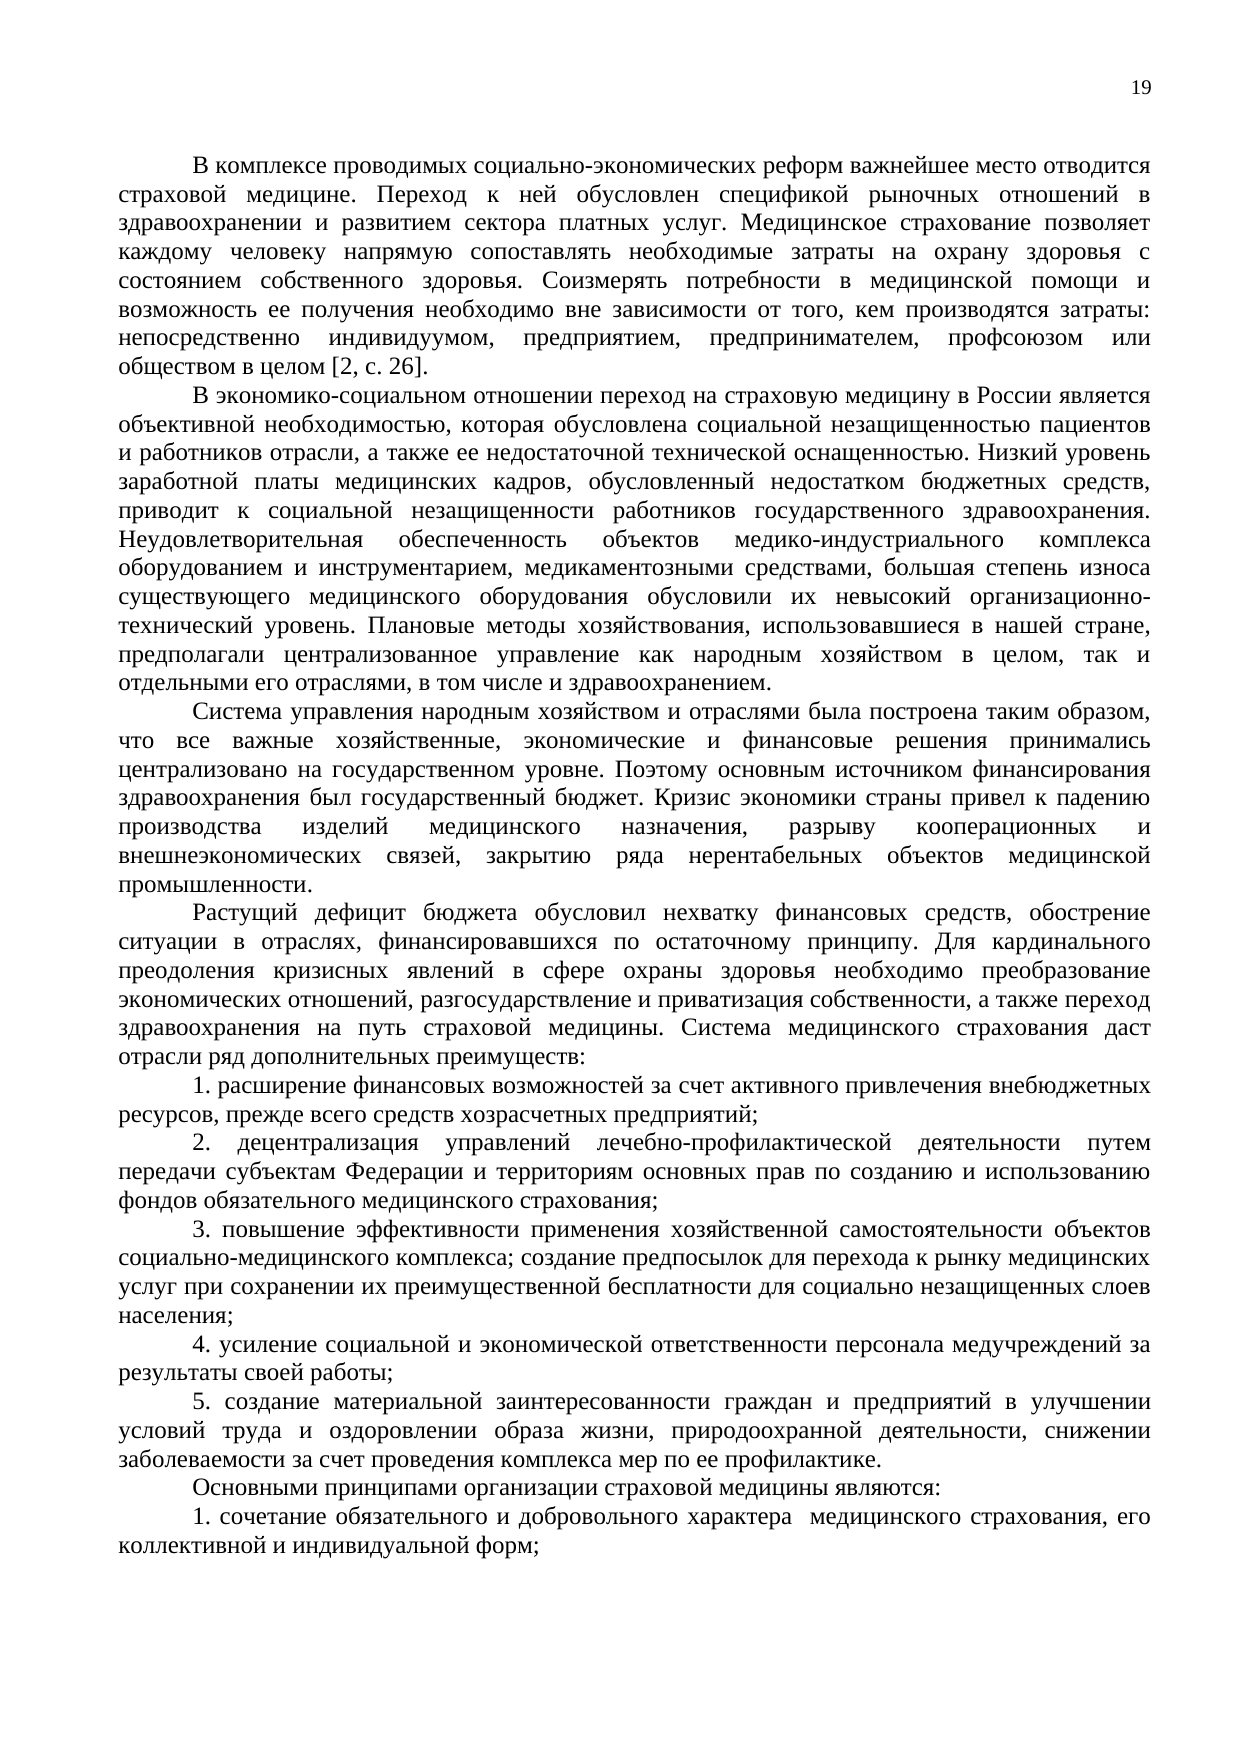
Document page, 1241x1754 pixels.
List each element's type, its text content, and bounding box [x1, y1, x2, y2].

text 4. усиление социальной и экономической ответственности персонала медучреждений за результаты своей работы; [118, 1329, 1152, 1386]
text Основными принципами организации страховой медицины являются: [118, 1472, 1152, 1501]
text В экономико-социальном отношении переход на страховую медицину в России является объективной необходимостью, которая обусловлена социальной незащищенностью пациентов и работников отрасли, а также ее недостаточной технической оснащенностью. Низкий уровень заработной платы медицинских кадров, обусловленный недостатком бюджетных средств, приводит к социальной незащищенности работников государственного здравоохранения. Неудовлетворительная обеспеченность объектов медико-индустриального комплекса оборудованием и инструментарием, медикаментозными средствами, большая степень износа существующего медицинского оборудования обусловили их невысокий организационно-технический уровень. Плановые методы хозяйствования, использовавшиеся в нашей стране, предполагали централизованное управление как народным хозяйством в целом, так и отдельными его отраслями, в том числе и здравоохранением. [118, 380, 1152, 696]
text Растущий дефицит бюджета обусловил нехватку финансовых средств, обострение ситуации в отраслях, финансировавшихся по остаточному принципу. Для кардинального преодоления кризисных явлений в сфере охраны здоровья необходимо преобразование экономических отношений, разгосударствление и приватизация собственности, а также переход здравоохранения на путь страховой медицины. Система медицинского страхования даст отрасли ряд дополнительных преимуществ: [118, 897, 1152, 1070]
text Система управления народным хозяйством и отраслями была построена таким образом, что все важные хозяйственные, экономические и финансовые решения принимались централизовано на государственном уровне. Поэтому основным источником финансирования здравоохранения был государственный бюджет. Кризис экономики страны привел к падению производства изделий медицинского назначения, разрыву кооперационных и внешнеэкономических связей, закрытию ряда нерентабельных объектов медицинской промышленности. [118, 696, 1152, 897]
text 1. сочетание обязательного и добровольного характера медицинского страхования, его коллективной и индивидуальной форм; [118, 1501, 1152, 1559]
text 1. расширение финансовых возможностей за счет активного привлечения внебюджетных ресурсов, прежде всего средств хозрасчетных предприятий; [118, 1070, 1152, 1127]
text 5. создание материальной заинтересованности граждан и предприятий в улучшении условий труда и оздоровлении образа жизни, природоохранной деятельности, снижении заболеваемости за счет проведения комплекса мер по ее профилактике. [118, 1386, 1152, 1472]
text 2. децентрализация управлений лечебно-профилактической деятельности путем передачи субъектам Федерации и территориям основных прав по созданию и использованию фондов обязательного медицинского страхования; [118, 1127, 1152, 1214]
text В комплексе проводимых социально-экономических реформ важнейшее место отводится страховой медицине. Переход к ней обусловлен спецификой рыночных отношений в здравоохранении и развитием сектора платных услуг. Медицинское страхование позволяет каждому человеку напрямую сопоставлять необходимые затраты на охрану здоровья с состоянием собственного здоровья. Соизмерять потребности в медицинской помощи и возможность ее получения необходимо вне зависимости от того, кем производятся затраты: непосредственно индивидуумом, предприятием, предпринимателем, профсоюзом или обществом в целом [2, c. 26]. [118, 150, 1152, 380]
text 3. повышение эффективности применения хозяйственной самостоятельности объектов социально-медицинского комплекса; создание предпосылок для перехода к рынку медицинских услуг при сохранении их преимущественной бесплатности для социально незащищенных слоев населения; [118, 1214, 1152, 1329]
